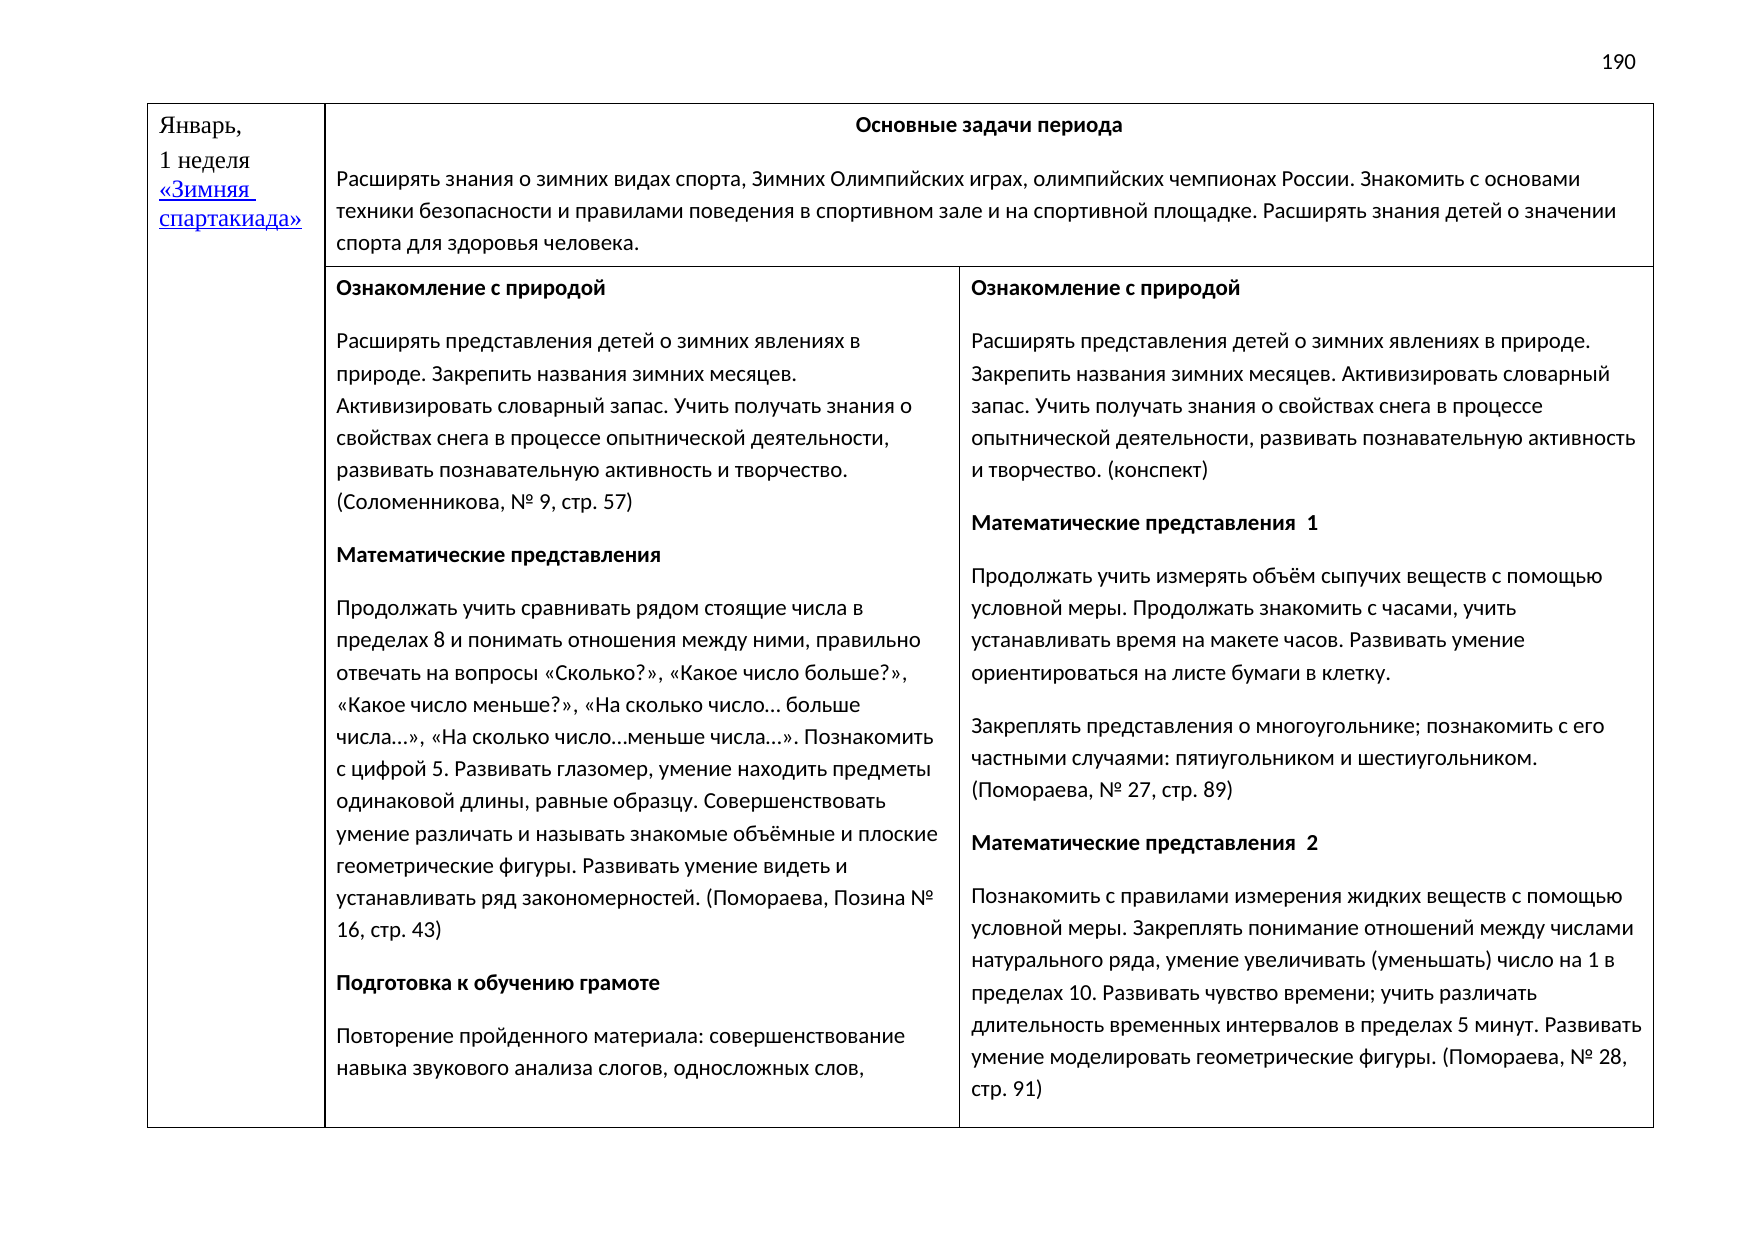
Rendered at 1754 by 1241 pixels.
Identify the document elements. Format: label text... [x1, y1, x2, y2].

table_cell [960, 267, 1653, 1127]
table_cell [326, 267, 959, 1127]
table_cell Основные задачи периода Расширять знания о зимних видах спорта, Зимних Олимпийских играх, олимпийских чемпионах России. Знакомить с основами техники безопасности и правилами поведения в спортивном зале и на спортивной площадке. Расширять знания детей о значении спорта для здоровья человека. [326, 104, 1653, 266]
table_cell Январь, 1 неделя «Зимняя спартакиада» [148, 104, 324, 1127]
